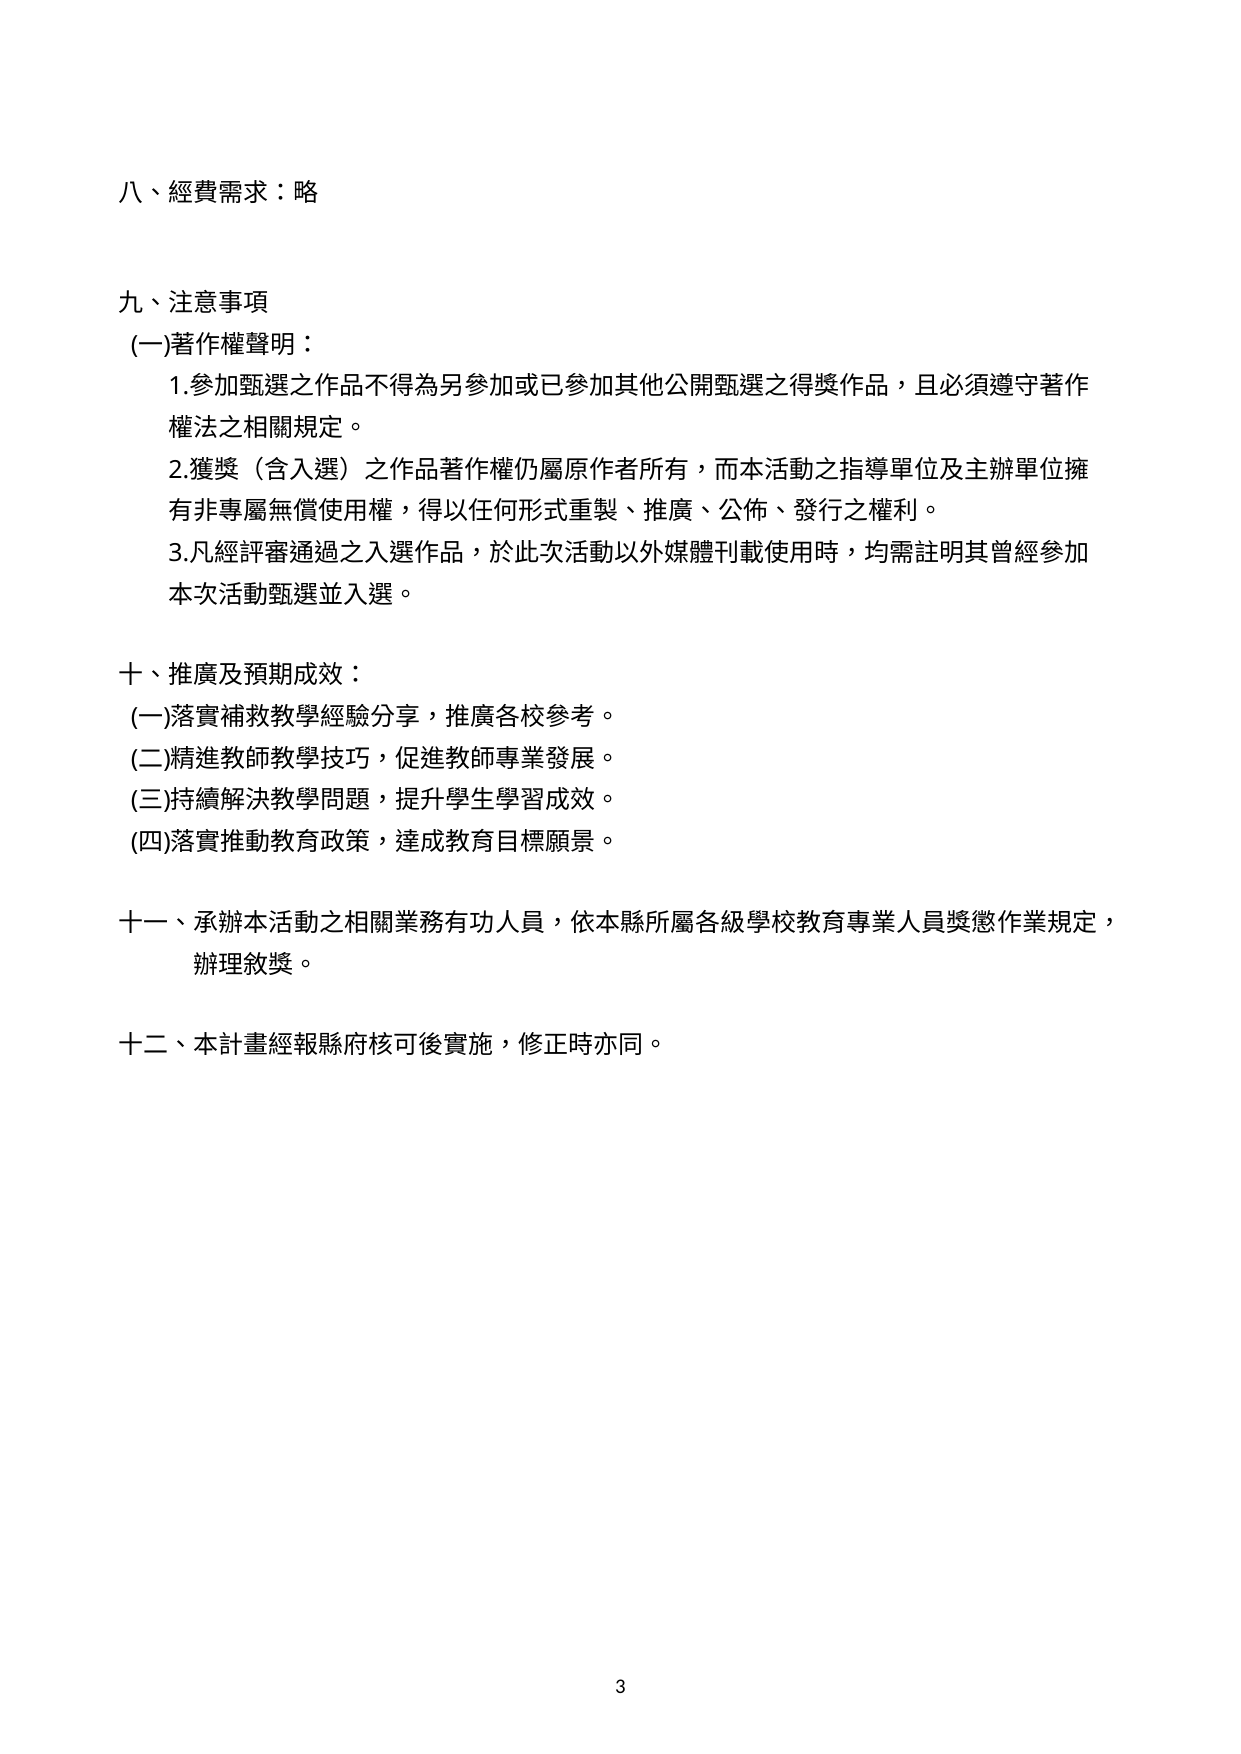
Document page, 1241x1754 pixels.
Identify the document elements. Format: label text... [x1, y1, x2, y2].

text 3.凡經評審通過之入選作品，於此次活動以外媒體刊載使用時，均需註明其曾經參加 [168, 532, 1122, 569]
text 2.獲獎（含入選）之作品著作權仍屬原作者所有，而本活動之指導單位及主辦單位擁 [168, 449, 1122, 485]
text 十、推廣及預期成效： [118, 655, 1122, 691]
text (三)持續解決教學問題，提升學生學習成效。 [131, 780, 1122, 816]
text (一)著作權聲明： [131, 324, 1122, 360]
text 十一、承辦本活動之相關業務有功人員，依本縣所屬各級學校教育專業人員獎懲作業規定，辦理敘獎。 [118, 902, 1122, 980]
text 1.參加甄選之作品不得為另參加或已參加其他公開甄選之得獎作品，且必須遵守著作 [168, 366, 1122, 402]
text (一)落實補救教學經驗分享，推廣各校參考。 [131, 697, 1122, 733]
text 八、經費需求：略 [118, 173, 1122, 209]
text 十二、本計畫經報縣府核可後實施，修正時亦同。 [118, 1025, 1122, 1061]
text 本次活動甄選並入選。 [168, 574, 1122, 610]
text 有非專屬無償使用權，得以任何形式重製、推廣、公佈、發行之權利。 [168, 491, 1122, 527]
text (二)精進教師教學技巧，促進教師專業發展。 [131, 738, 1122, 774]
text (四)落實推動教育政策，達成教育目標願景。 [131, 822, 1122, 858]
text 權法之相關規定。 [168, 407, 1122, 444]
text 九、注意事項 [118, 282, 1122, 319]
